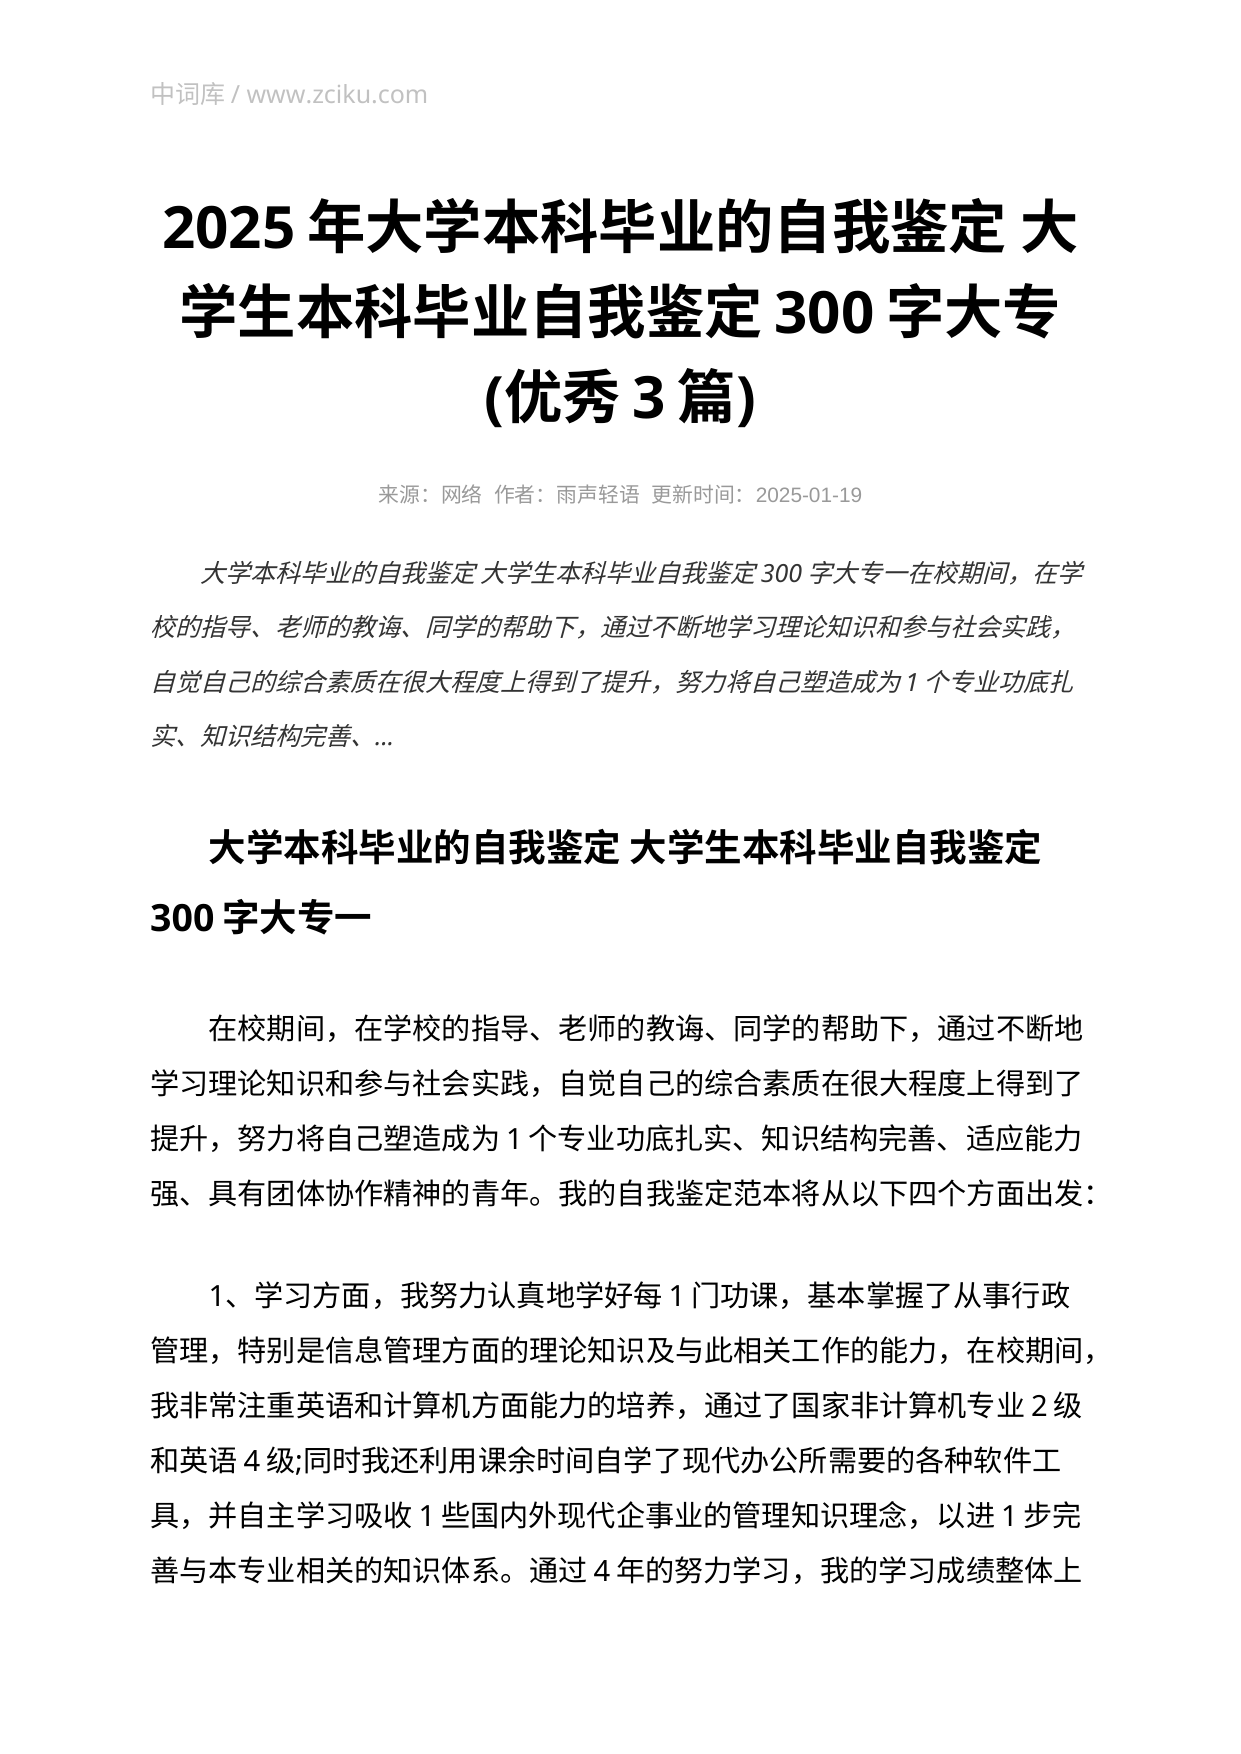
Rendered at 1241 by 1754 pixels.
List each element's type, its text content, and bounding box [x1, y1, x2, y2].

text 大学本科毕业的自我鉴定 大学生本科毕业自我鉴定300字大专一在校期间，在学校的指导、老师的教诲、同学的帮助下，通过不断地学习理论知识和参与社会实践，自觉自己的综合素质在很大程度上得到了提升，努力将自己塑造成为1个专业功底扎实、知识结构完善、... [150, 553, 1090, 753]
text 大学本科毕业的自我鉴定 大学生本科毕业自我鉴定300字大专一 [150, 818, 1090, 943]
text 来源：网络 作者：雨声轻语 更新时间：2025-01-19 [150, 482, 1090, 506]
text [150, 1272, 1090, 1590]
text 在校期间，在学校的指导、老师的教诲、同学的帮助下，通过不断地学习理论知识和参与社会实践，自觉自己的综合素质在很大程度上得到了提升，努力将自己塑造成为1个专业功底扎实、知识结构完善、适应能力强、具有团体协作精神的青年。我的自我鉴定范本将从以下四个方面出发： [150, 1006, 1090, 1213]
subtitle 2025年大学本科毕业的自我鉴定 大学生本科毕业自我鉴定300字大专(优秀3篇) [150, 181, 1090, 436]
